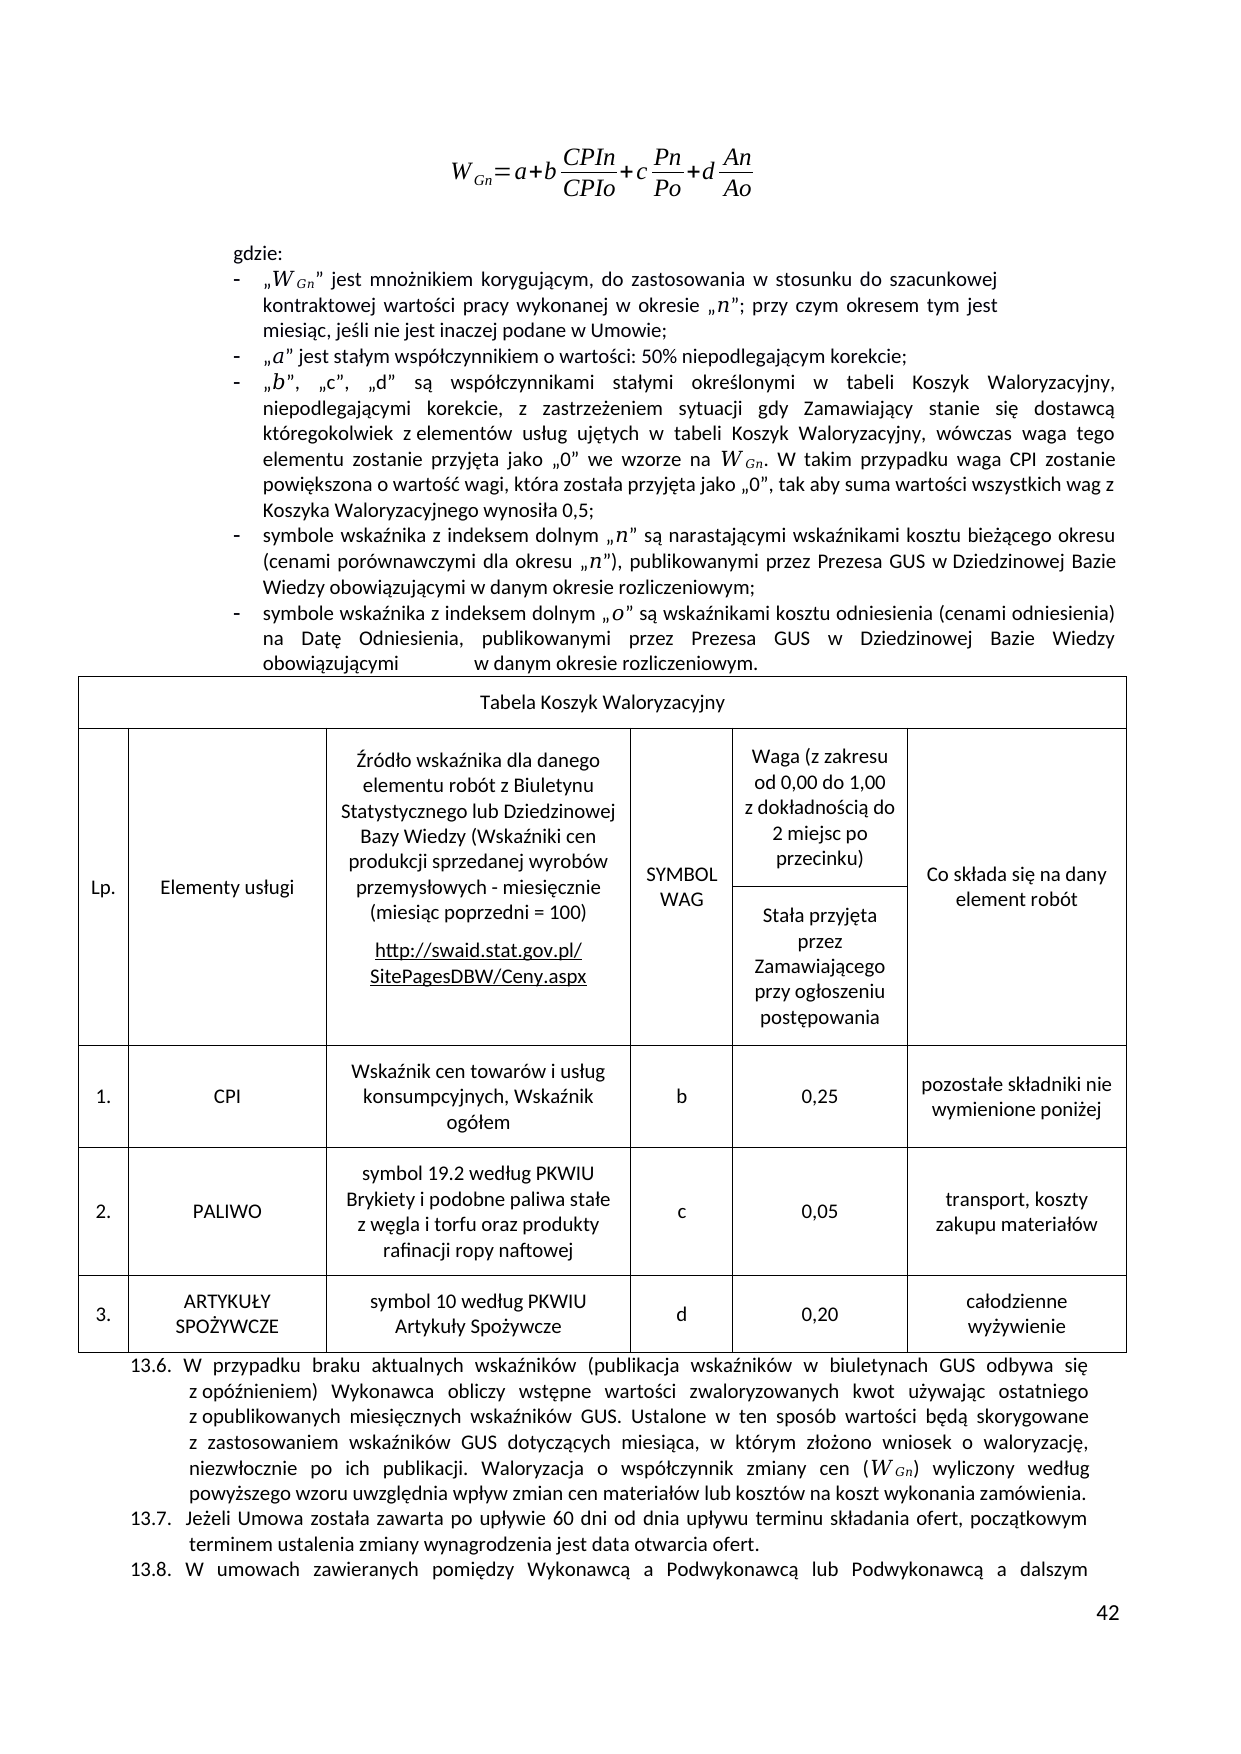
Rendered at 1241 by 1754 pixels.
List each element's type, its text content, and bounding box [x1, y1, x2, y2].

table_cell 0,25 [733, 1046, 907, 1147]
table_cell d [631, 1276, 732, 1352]
table_cell Elementy usługi [129, 729, 326, 1045]
list „𝑎” jest stałym współczynnikiem o wartości: 50% niepodlegającym korekcie; [233, 343, 1090, 369]
table_cell całodzienne wyżywienie [908, 1276, 1126, 1352]
table_cell c [631, 1148, 732, 1275]
table_cell CPI [129, 1046, 326, 1147]
table_header Tabela Koszyk Waloryzacyjny [79, 677, 1126, 727]
table_cell symbol 19.2 według PKWIU Brykiety i podobne paliwa stałe z węgla i torfu oraz produkty rafinacji ropy naftowej [327, 1148, 630, 1275]
table_cell symbol 10 według PKWIU Artykuły Spożywcze [327, 1276, 630, 1352]
text 13.7. Jeżeli Umowa została zawarta po upływie 60 dni od dnia upływu terminu składania ofert, początkowym terminem ustalenia zmiany wynagrodzenia jest data otwarcia ofert. [130, 1506, 1090, 1556]
table_cell Stała przyjęta przez Zamawiającego przy ogłoszeniu postępowania [733, 887, 907, 1045]
list „𝑊𝐺𝑛” jest mnożnikiem korygującym, do zastosowania w stosunku do szacunkowej kontraktowej wartości pracy wykonanej w okresie „𝑛”; przy czym okresem tym jest miesiąc, jeśli nie jest inaczej podane w Umowie; [233, 266, 998, 343]
table_cell 3. [79, 1276, 128, 1352]
text 13.6. W przypadku braku aktualnych wskaźników (publikacja wskaźników w biuletynach GUS odbywa się z opóźnieniem) Wykonawca obliczy wstępne wartości zwaloryzowanych kwot używając ostatniego z opublikowanych miesięcznych wskaźników GUS. Ustalone w ten sposób wartości będą skorygowane z zastosowaniem wskaźników GUS dotyczących miesiąca, w którym złożono wniosek o waloryzację, niezwłocznie po ich publikacji. Waloryzacja o współczynnik zmiany cen (𝑊𝐺𝑛) wyliczony według powyższego wzoru uwzględnia wpływ zmian cen materiałów lub kosztów na koszt wykonania zamówienia. [130, 1353, 1090, 1506]
table_cell 2. [79, 1148, 128, 1275]
table_cell ARTYKUŁY SPOŻYWCZE [129, 1276, 326, 1352]
table_cell 0,05 [733, 1148, 907, 1275]
table_cell pozostałe składniki nie wymienione poniżej [908, 1046, 1126, 1147]
list symbole wskaźnika z indeksem dolnym „𝑛” są narastającymi wskaźnikami kosztu bieżącego okresu (cenami porównawczymi dla okresu „𝑛”), publikowanymi przez Prezesa GUS w Dziedzinowej Bazie Wiedzy obowiązującymi w danym okresie rozliczeniowym; [233, 522, 1116, 599]
list „𝑏”, „c”, „d” są współczynnikami stałymi określonymi w tabeli Koszyk Waloryzacyjny, niepodlegającymi korekcie, z zastrzeżeniem sytuacji gdy Zamawiający stanie się dostawcą któregokolwiek z elementów usług ujętych w tabeli Koszyk Waloryzacyjny, wówczas waga tego elementu zostanie przyjęta jako „0” we wzorze na 𝑊𝐺𝑛. W takim przypadku waga CPI zostanie powiększona o wartość wagi, która została przyjęta jako „0”, tak aby suma wartości wszystkich wag z Koszyka Waloryzacyjnego wynosiła 0,5; [233, 369, 1116, 522]
table_cell 1. [79, 1046, 128, 1147]
table_cell Waga (z zakresu od 0,00 do 1,00 z dokładnością do 2 miejsc po przecinku) [733, 729, 907, 886]
table_cell PALIWO [129, 1148, 326, 1275]
table_cell Co składa się na dany element robót [908, 729, 1126, 1045]
list symbole wskaźnika z indeksem dolnym „𝑜” są wskaźnikami kosztu odniesienia (cenami odniesienia) na Datę Odniesienia, publikowanymi przez Prezesa GUS w Dziedzinowej Bazie Wiedzy obowiązującymi w danym okresie rozliczeniowym. [233, 599, 1116, 676]
table_cell 0,20 [733, 1276, 907, 1352]
list gdzie: [233, 241, 1090, 266]
table_cell transport, koszty zakupu materiałów [908, 1148, 1126, 1275]
table_cell SYMBOL WAG [631, 729, 732, 1045]
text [130, 1556, 1090, 1582]
table_cell b [631, 1046, 732, 1147]
table_cell Wskaźnik cen towarów i usług konsumpcyjnych, Wskaźnik ogółem [327, 1046, 630, 1147]
table_cell Lp. [79, 729, 128, 1045]
table_cell Źródło wskaźnika dla danego elementu robót z Biuletynu Statystycznego lub Dziedzinowej Bazy Wiedzy (Wskaźniki cen produkcji sprzedanej wyrobów przemysłowych - miesięcznie (miesiąc poprzedni = 100) http://swaid.stat.gov.pl/SitePagesDBW/Ceny.aspx [327, 729, 630, 1045]
